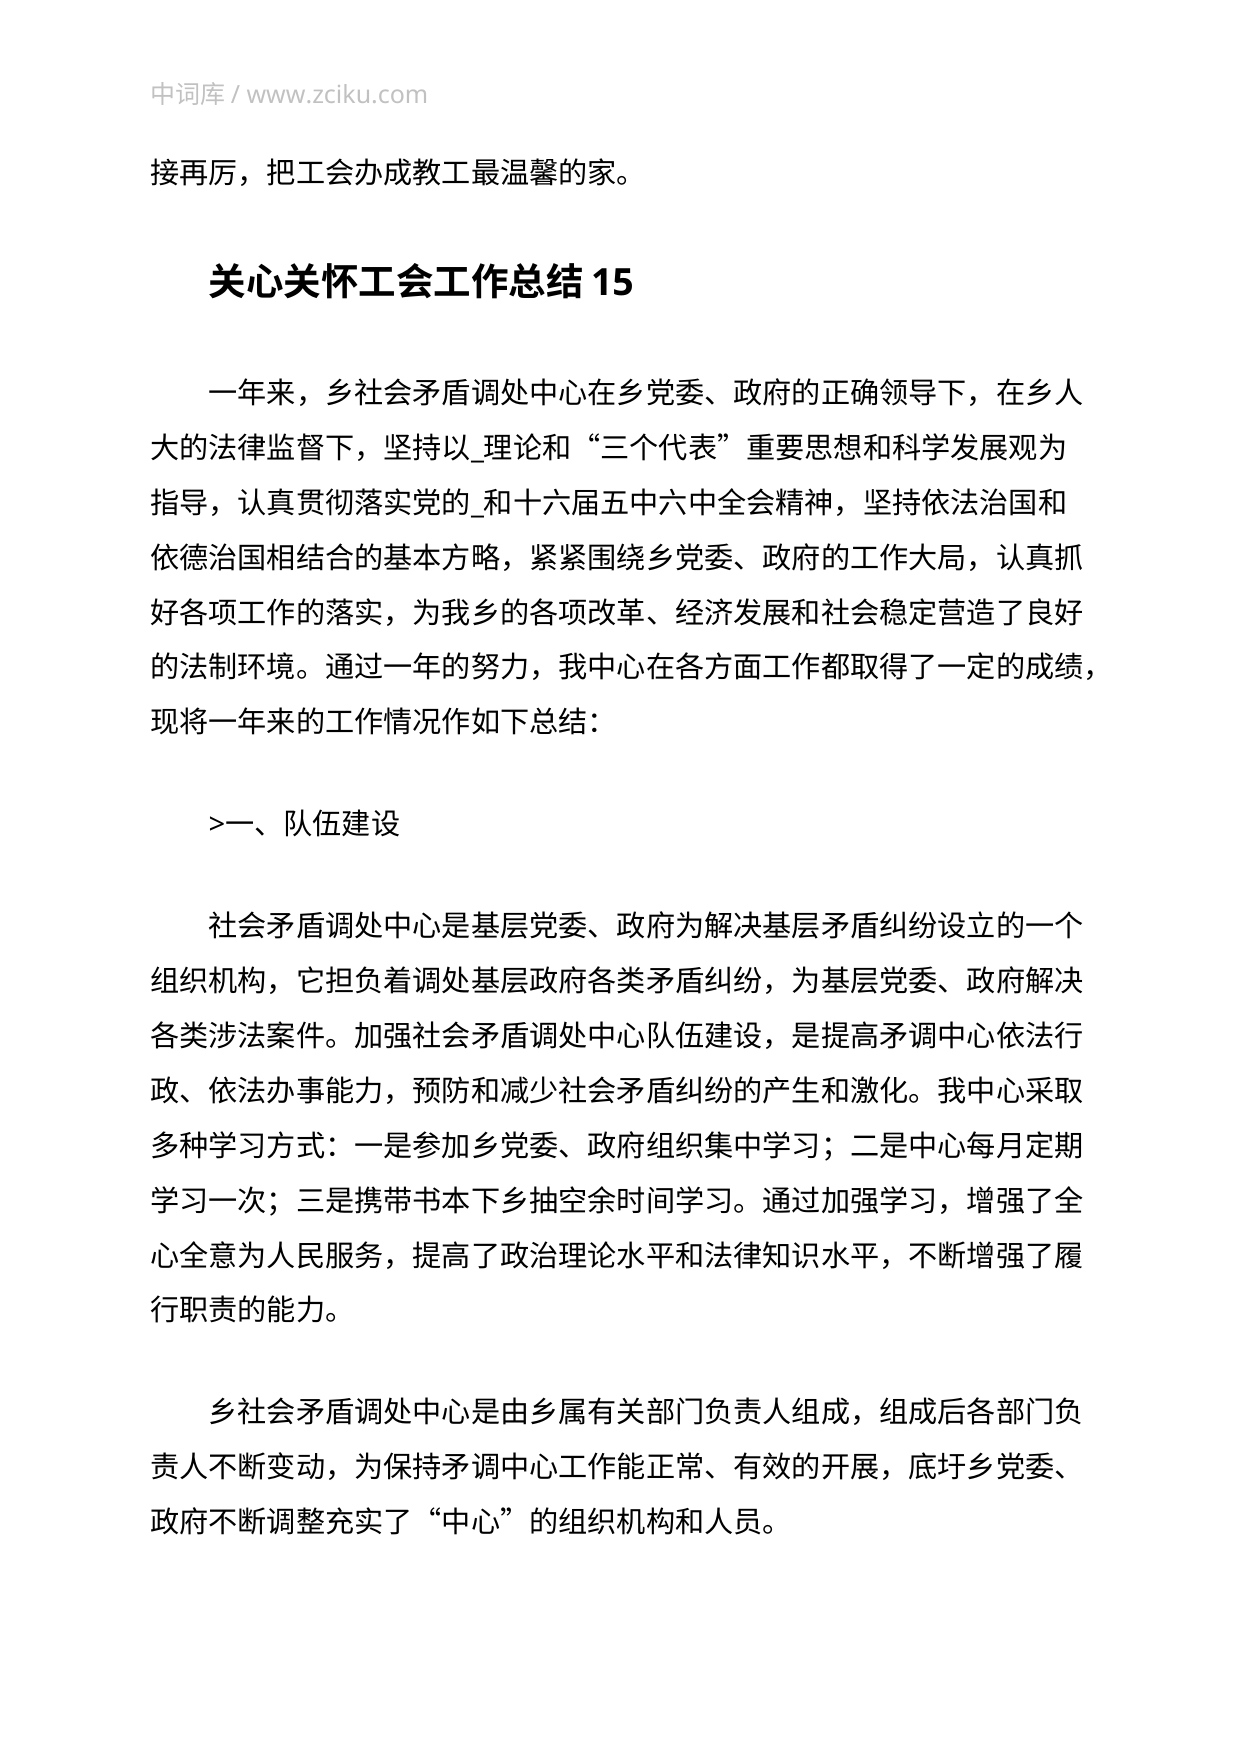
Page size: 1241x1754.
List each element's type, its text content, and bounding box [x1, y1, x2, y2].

text >一、队伍建设 [150, 801, 1090, 843]
text 社会矛盾调处中心是基层党委、政府为解决基层矛盾纠纷设立的一个组织机构，它担负着调处基层政府各类矛盾纠纷，为基层党委、政府解决各类涉法案件。加强社会矛盾调处中心队伍建设，是提高矛调中心依法行政、依法办事能力，预防和减少社会矛盾纠纷的产生和激化。我中心采取多种学习方式：一是参加乡党委、政府组织集中学习；二是中心每月定期学习一次；三是携带书本下乡抽空余时间学习。通过加强学习，增强了全心全意为人民服务，提高了政治理论水平和法律知识水平，不断增强了履行职责的能力。 [150, 903, 1090, 1329]
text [150, 150, 1090, 192]
text 乡社会矛盾调处中心是由乡属有关部门负责人组成，组成后各部门负责人不断变动，为保持矛调中心工作能正常、有效的开展，底圩乡党委、政府不断调整充实了“中心”的组织机构和人员。 [150, 1389, 1090, 1541]
text 关心关怀工会工作总结15 [150, 252, 1090, 306]
text 一年来，乡社会矛盾调处中心在乡党委、政府的正确领导下，在乡人大的法律监督下，坚持以_理论和“三个代表”重要思想和科学发展观为指导，认真贯彻落实党的_和十六届五中六中全会精神，坚持依法治国和依德治国相结合的基本方略，紧紧围绕乡党委、政府的工作大局，认真抓好各项工作的落实，为我乡的各项改革、经济发展和社会稳定营造了良好的法制环境。通过一年的努力，我中心在各方面工作都取得了一定的成绩，现将一年来的工作情况作如下总结： [150, 369, 1090, 741]
